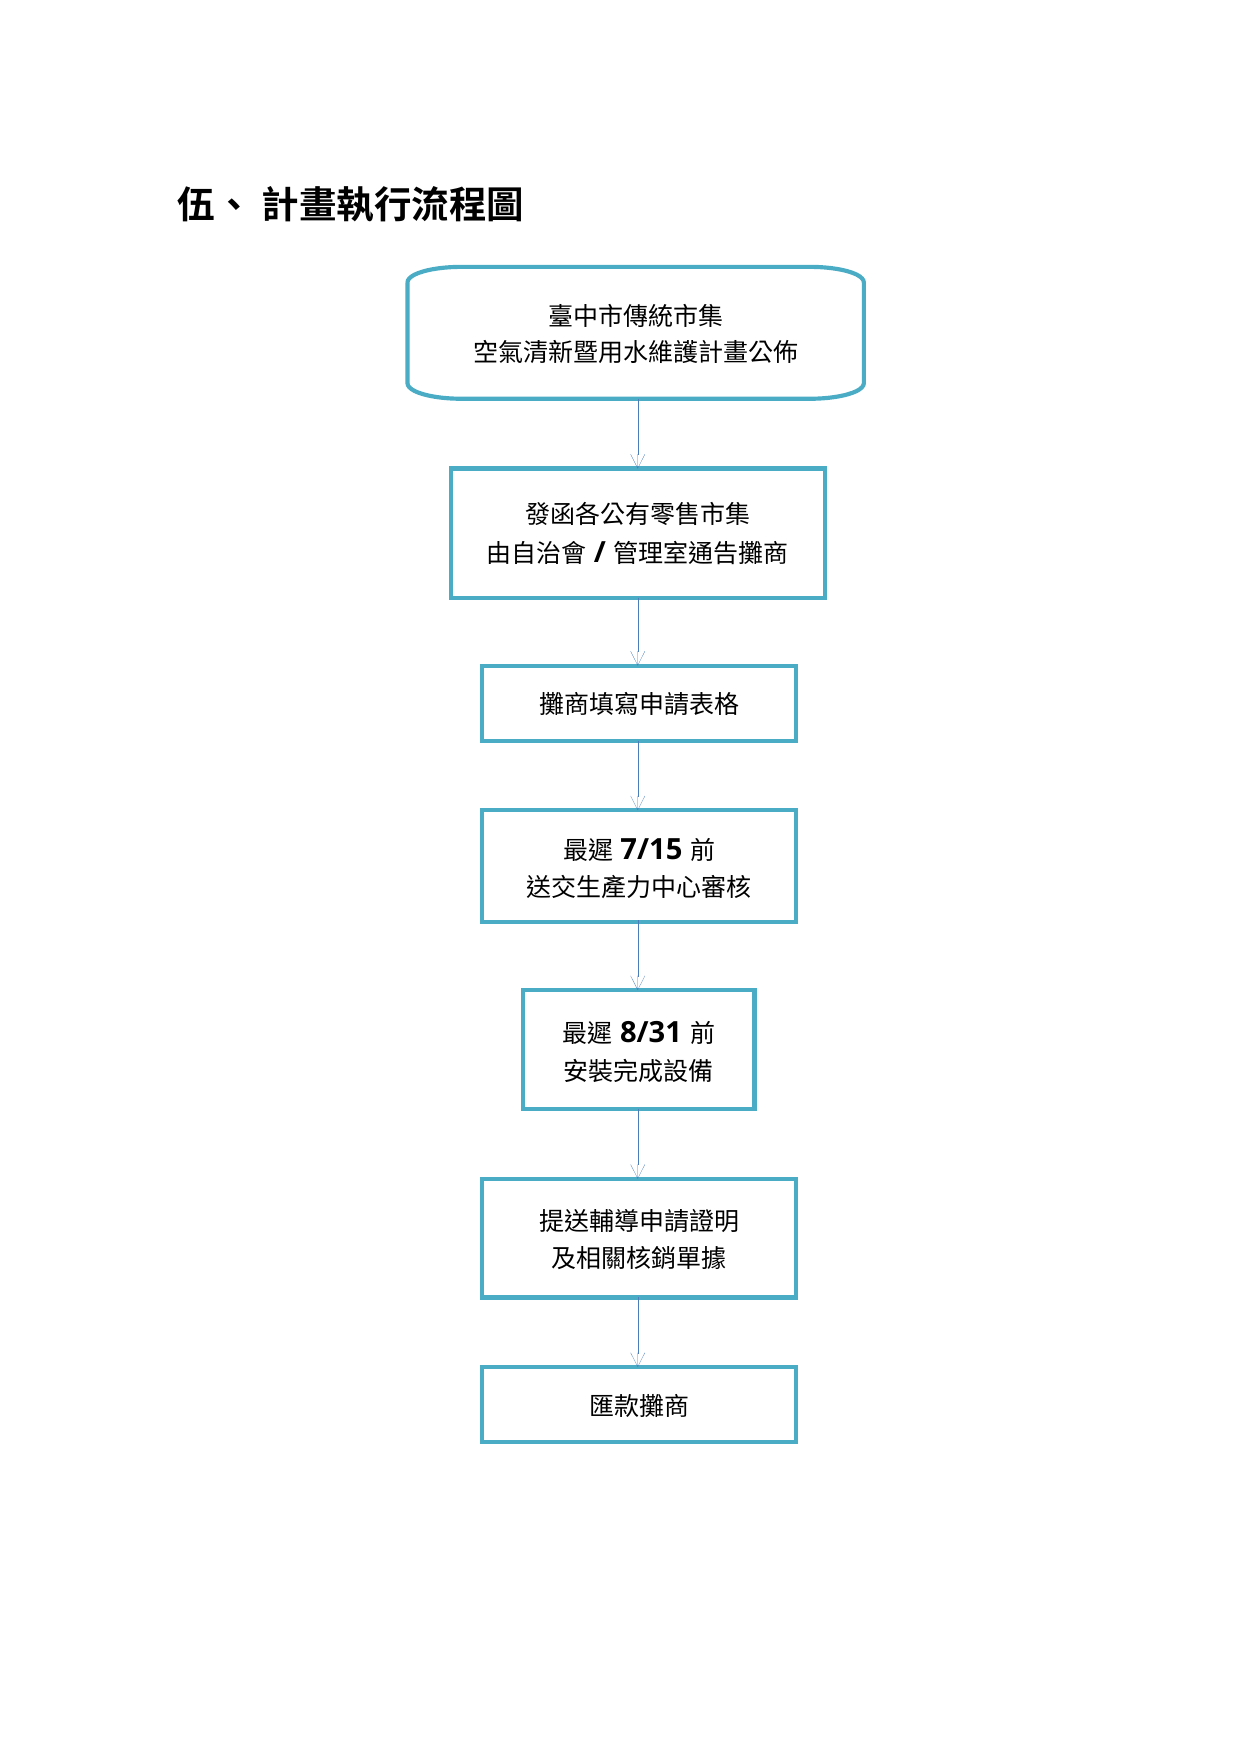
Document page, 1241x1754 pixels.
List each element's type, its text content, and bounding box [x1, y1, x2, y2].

list 計畫執行流程圖 [177, 163, 1107, 242]
